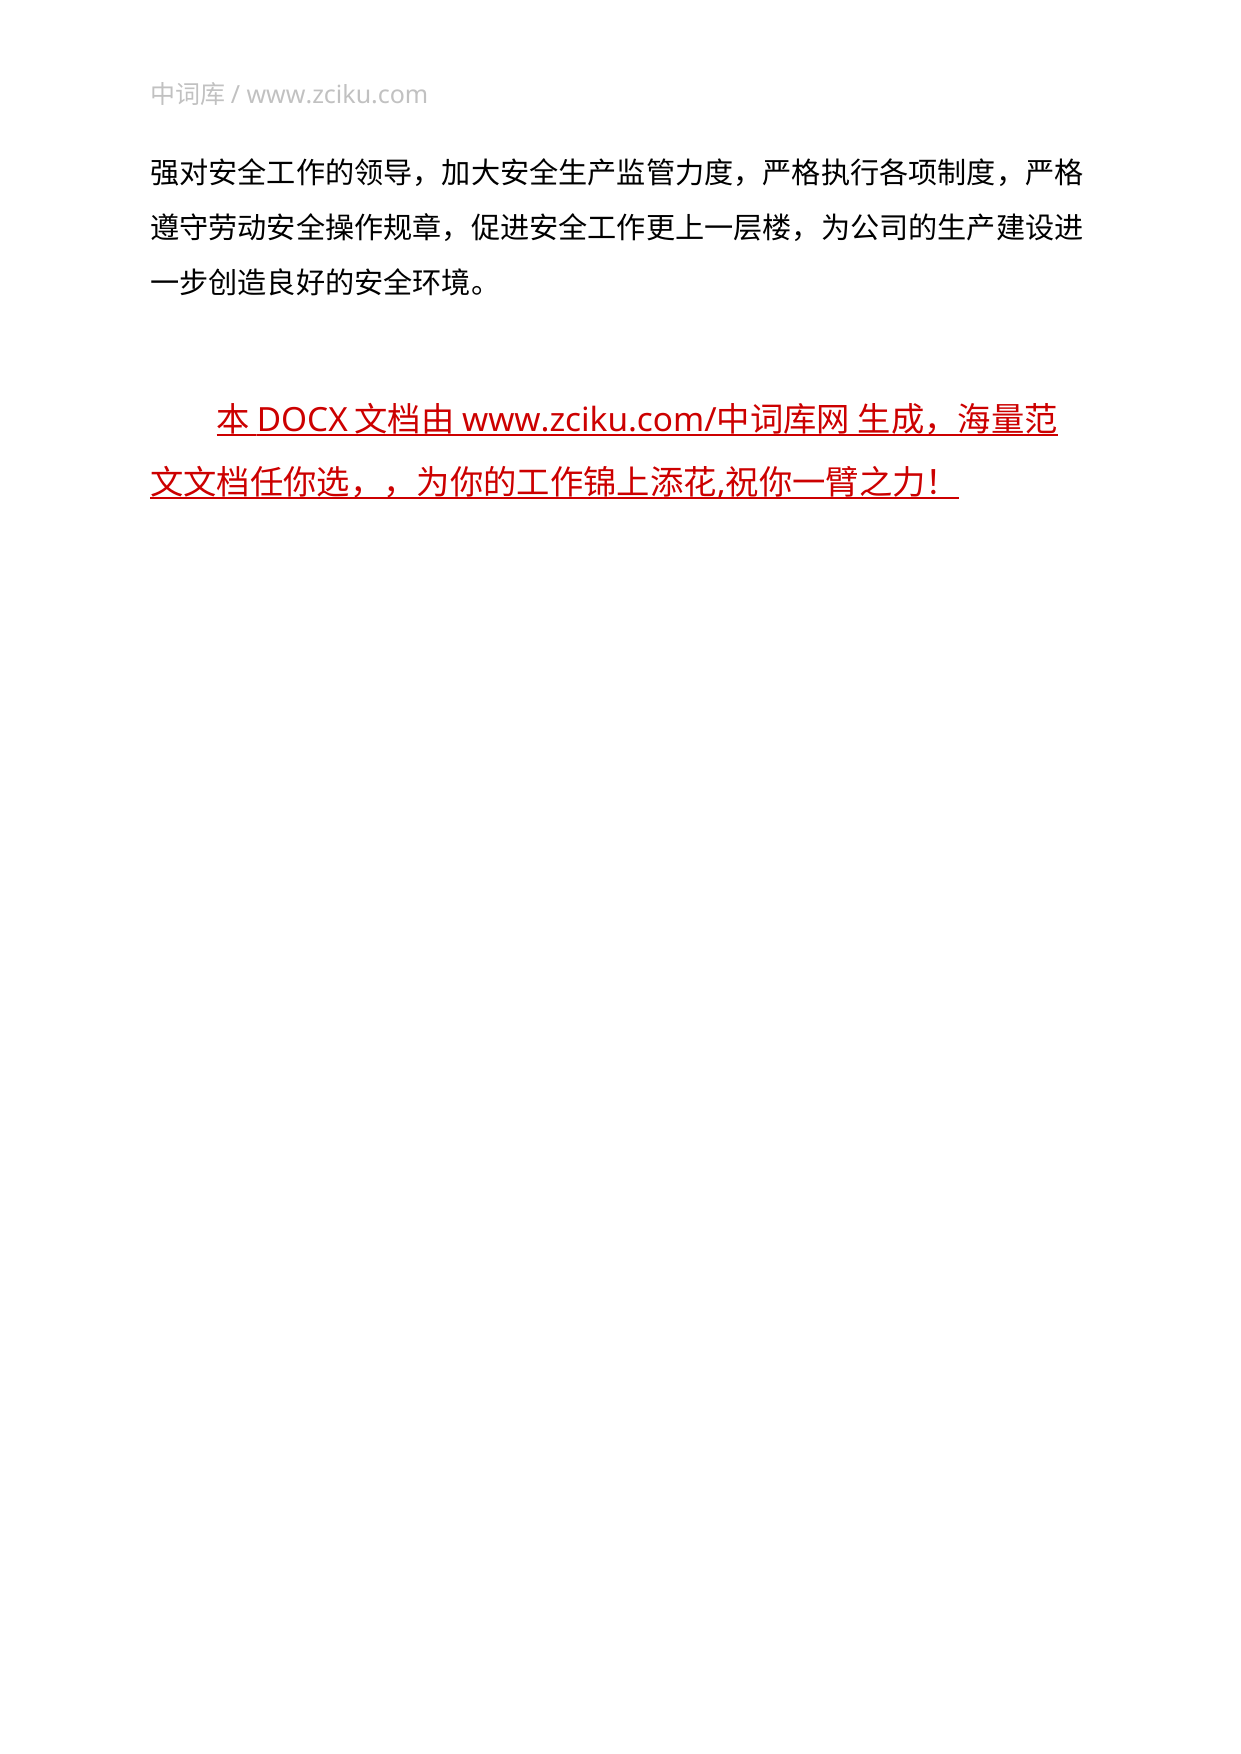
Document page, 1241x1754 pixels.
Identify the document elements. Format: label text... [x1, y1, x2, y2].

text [150, 150, 1090, 302]
text 本DOCX文档由 www.zciku.com/中词库网 生成，海量范文文档任你选，，为你的工作锦上添花,祝你一臂之力！ [150, 393, 1090, 504]
